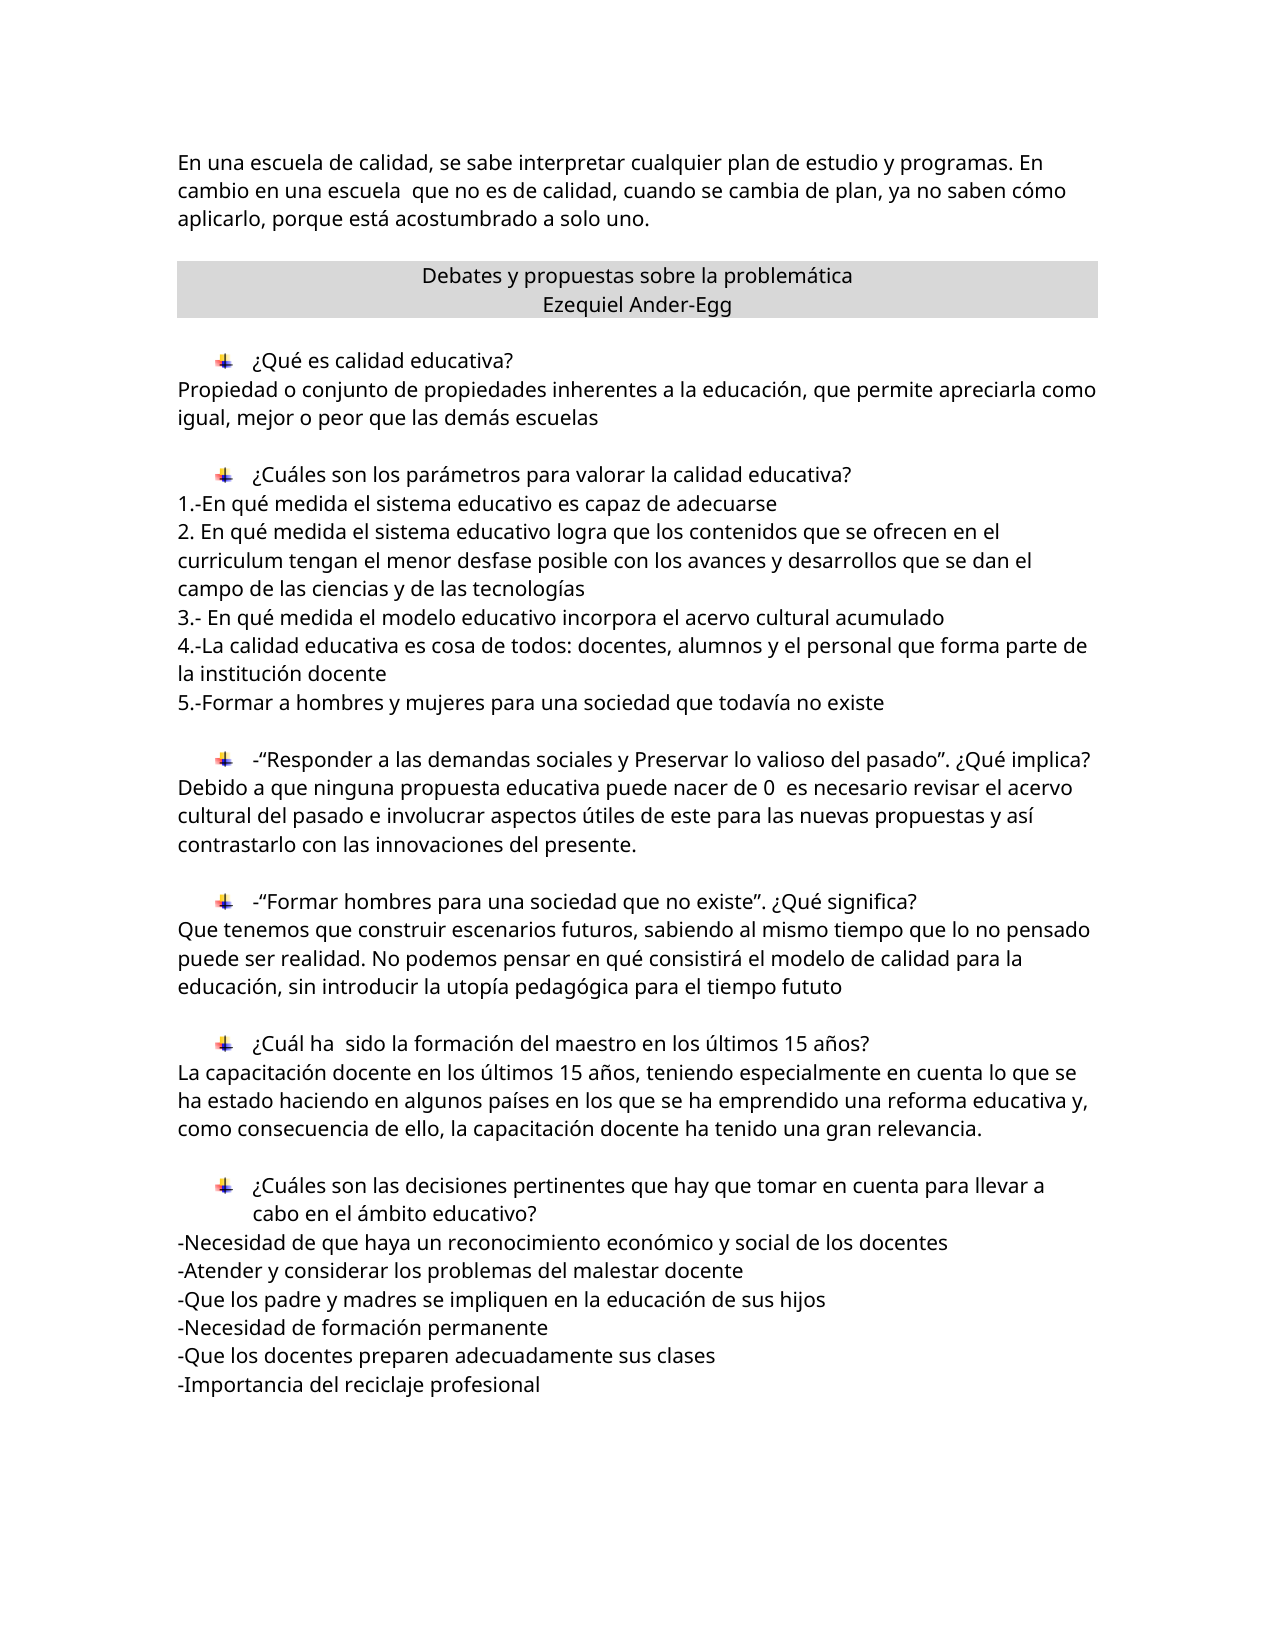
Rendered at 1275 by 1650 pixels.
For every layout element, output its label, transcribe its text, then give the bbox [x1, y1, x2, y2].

text 1.-En qué medida el sistema educativo es capaz de adecuarse [177, 489, 1098, 517]
text En una escuela de calidad, se sabe interpretar cualquier plan de estudio y programas. En cambio en una escuela que no es de calidad, cuando se cambia de plan, ya no saben cómo aplicarlo, porque está acostumbrado a solo uno. [177, 148, 1098, 233]
text -Necesidad de formación permanente [177, 1313, 1098, 1342]
text 5.-Formar a hombres y mujeres para una sociedad que todavía no existe [177, 688, 1098, 716]
list ¿Cuáles son los parámetros para valorar la calidad educativa? [215, 460, 1098, 489]
list ¿Cuáles son las decisiones pertinentes que hay que tomar en cuenta para llevar a cabo en el ámbito educativo? [215, 1171, 1098, 1228]
text 4.-La calidad educativa es cosa de todos: docentes, alumnos y el personal que forma parte de la institución docente [177, 631, 1098, 688]
text -Que los docentes preparen adecuadamente sus clases [177, 1342, 1098, 1370]
text Ezequiel Ander-Egg [177, 290, 1098, 318]
list -“Formar hombres para una sociedad que no existe”. ¿Qué significa? [215, 887, 1098, 915]
picture [215, 750, 233, 767]
list ¿Qué es calidad educativa? [215, 347, 1098, 375]
text Debates y propuestas sobre la problemática [177, 261, 1098, 290]
text Debido a que ninguna propuesta educativa puede nacer de 0 es necesario revisar el acervo cultural del pasado e involucrar aspectos útiles de este para las nuevas propuestas y así contrastarlo con las innovaciones del presente. [177, 773, 1098, 858]
text Que tenemos que construir escenarios futuros, sabiendo al mismo tiempo que lo no pensado puede ser realidad. No podemos pensar en qué consistirá el modelo de calidad para la educación, sin introducir la utopía pedagógica para el tiempo fututo [177, 915, 1098, 1001]
text -Que los padre y madres se impliquen en la educación de sus hijos [177, 1285, 1098, 1313]
picture [215, 1034, 233, 1052]
text -Atender y considerar los problemas del malestar docente [177, 1256, 1098, 1285]
text La capacitación docente en los últimos 15 años, teniendo especialmente en cuenta lo que se ha estado haciendo en algunos países en los que se ha emprendido una reforma educativa y, como consecuencia de ello, la capacitación docente ha tenido una gran relevancia. [177, 1058, 1098, 1143]
text 2. En qué medida el sistema educativo logra que los contenidos que se ofrecen en el curriculum tengan el menor desfase posible con los avances y desarrollos que se dan el campo de las ciencias y de las tecnologías [177, 517, 1098, 603]
text -Necesidad de que haya un reconocimiento económico y social de los docentes [177, 1228, 1098, 1256]
text 3.- En qué medida el modelo educativo incorpora el acervo cultural acumulado [177, 603, 1098, 631]
list -“Responder a las demandas sociales y Preservar lo valioso del pasado”. ¿Qué implica? [215, 745, 1098, 773]
picture [215, 1176, 233, 1194]
picture [215, 352, 233, 369]
list ¿Cuál ha sido la formación del maestro en los últimos 15 años? [215, 1029, 1098, 1058]
text Propiedad o conjunto de propiedades inherentes a la educación, que permite apreciarla como igual, mejor o peor que las demás escuelas [177, 375, 1098, 432]
picture [215, 892, 233, 910]
picture [215, 466, 233, 483]
text -Importancia del reciclaje profesional [177, 1370, 1098, 1398]
